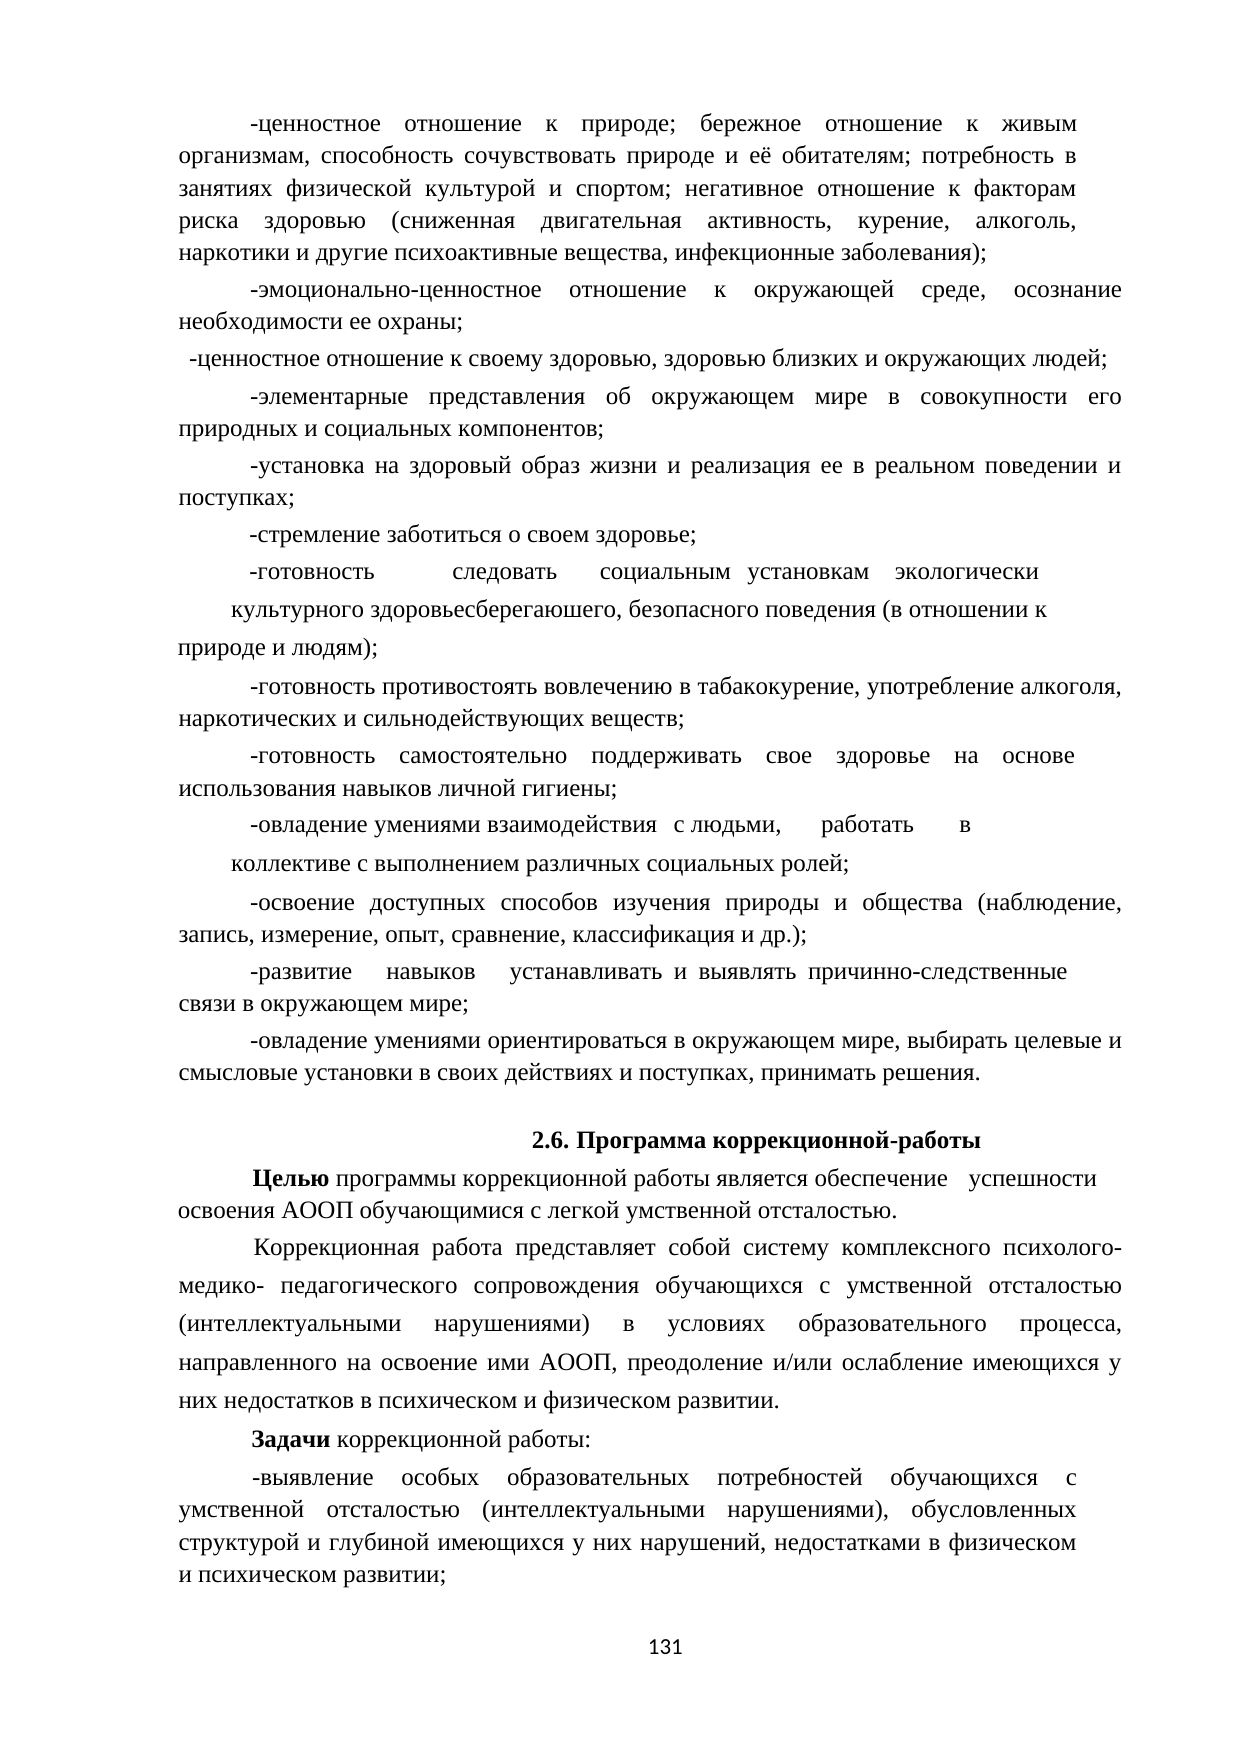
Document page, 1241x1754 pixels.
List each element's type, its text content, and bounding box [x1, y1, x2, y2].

text -эмоционально-ценностное отношение к окружающей среде, осознание необходимости ее охраны; [178, 274, 1123, 335]
text -готовность противостоять вовлечению в табакокурение, употребление алкоголя, наркотических и сильнодействующих веществ; [178, 671, 1123, 732]
text Коррекционная работа представляет собой систему комплексного психолого-медико- педагогического сопровождения обучающихся с умственной отсталостью (интеллектуальными нарушениями) в условиях образовательного процесса, направленного на освоение ими АООП, преодоление и/или ослабление имеющихся у них недостатков в психическом и физическом развитии. [178, 1232, 1123, 1413]
text -развитие навыков устанавливать и выявлять причинно-следственные связи в окружающем мире; [178, 956, 1068, 1017]
text -овладение умениями взаимодействия с людьми, работать в коллективе с выполнением различных социальных ролей; [178, 809, 1062, 876]
text -стремление заботиться о своем здоровье; [249, 519, 1123, 548]
text -овладение умениями ориентироваться в окружающем мире, выбирать целевые и смысловые установки в своих действиях и поступках, принимать решения. [178, 1025, 1123, 1086]
text -элементарные представления об окружающем мире в совокупности его природных и социальных компонентов; [178, 381, 1123, 442]
text -ценностное отношение к природе; бережное отношение к живым организмам, способность сочувствовать природе и её обитателям; потребность в занятиях физической культурой и спортом; негативное отношение к факторам риска здоровью (сниженная двигательная активность, курение, алкоголь, наркотики и другие психоактивные вещества, инфекционные заболевания); [178, 108, 1077, 266]
text -выявление особых образовательных потребностей обучающихся с умственной отсталостью (интеллектуальными нарушениями), обусловленных структурой и глубиной имеющихся у них нарушений, недостатками в физическом и психическом развитии; [178, 1462, 1077, 1588]
text Целью программы коррекционной работы является обеспечение успешности освоения АООП обучающимися с легкой умственной отсталостью. [178, 1163, 1098, 1224]
text Задачи коррекционной работы: [251, 1424, 1123, 1453]
text -освоение доступных способов изучения природы и общества (наблюдение, запись, измерение, опыт, сравнение, классификация и др.); [178, 887, 1123, 948]
text -установка на здоровый образ жизни и реализация ее в реальном поведении и поступках; [178, 450, 1123, 511]
text -готовность самостоятельно поддерживать свое здоровье на основе использования навыков личной гигиены; [178, 740, 1076, 801]
text -ценностное отношение к своему здоровью, здоровью близких и окружающих людей; [83, 343, 1108, 372]
text -готовность следовать социальным установкам экологически культурного здоровьесберегаюшего, безопасного поведения (в отношении к природе и людям); [178, 556, 1087, 661]
text 2.6. Программа коррекционной-работы [532, 1125, 1123, 1154]
